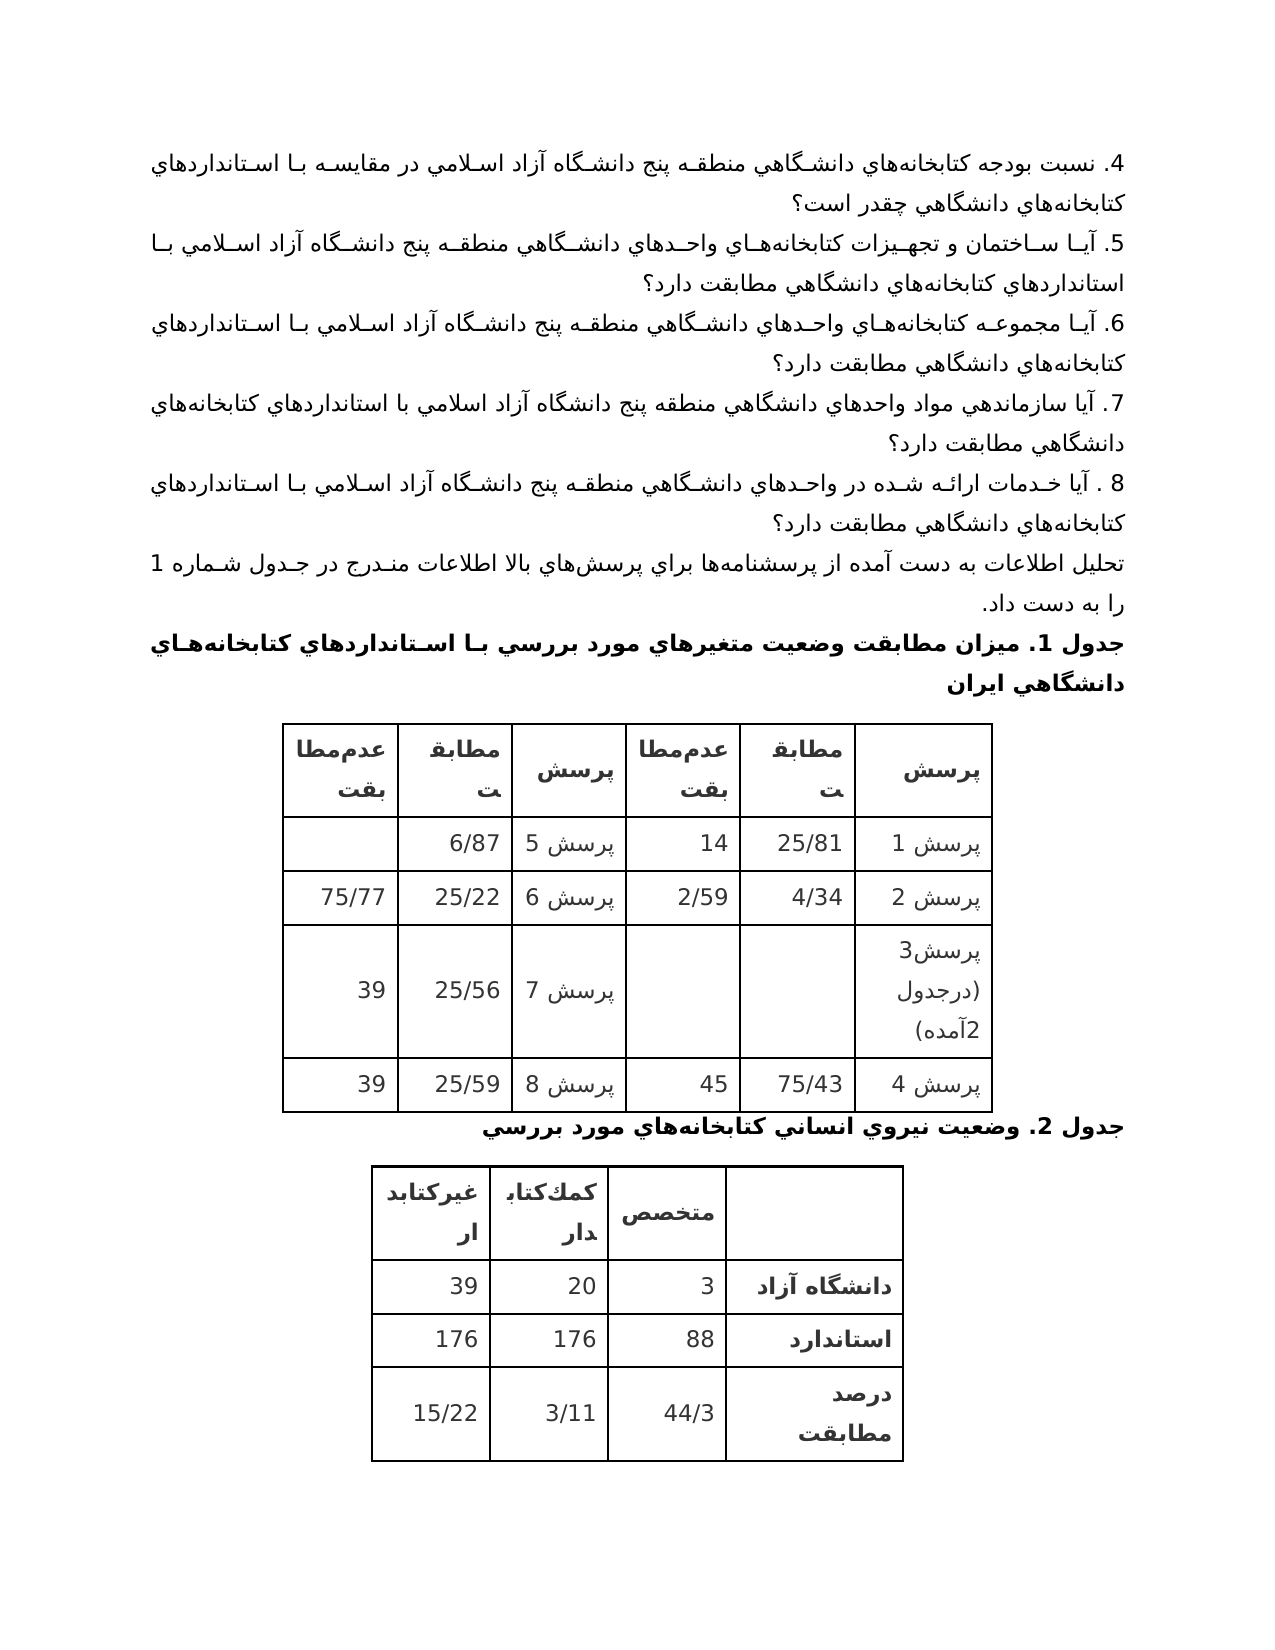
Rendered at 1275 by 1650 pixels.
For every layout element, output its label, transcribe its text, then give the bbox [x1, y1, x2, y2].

table_cell درصد مطابقت [727, 1368, 902, 1460]
text 5. آيا ساختمان و تجهيزات كتابخانه‌هاي واحدهاي دانشگاهي منطقه پنج دانشگاه آزاد اسلامي با استانداردهاي كتابخانه‌هاي دانشگاهي مطابقت دارد؟ [150, 230, 1125, 297]
text 8 . آيا خدمات ارائه شده در واحدهاي دانشگاهي منطقه پنج دانشگاه آزاد اسلامي با استانداردهاي كتابخانه‌هاي دانشگاهي مطابقت دارد؟ [150, 470, 1125, 537]
table_cell 15/22 [373, 1368, 489, 1460]
table_header عدم‌مطابقت [627, 725, 739, 816]
table_cell 39 [284, 1059, 397, 1111]
table_cell پرسش3 (درجدول2آمده) [856, 926, 991, 1057]
table_cell 75/43 [741, 1059, 854, 1111]
table_cell پرسش 5 [513, 818, 625, 870]
table_cell 75/77 [284, 872, 397, 923]
table_header عدم‌مطابقت [284, 725, 397, 816]
table_cell [741, 926, 854, 1057]
table_cell دانشگاه آزاد [727, 1261, 902, 1313]
table_header مطابقت [399, 725, 511, 816]
table_header پرسش [513, 725, 625, 816]
table_cell 20 [491, 1261, 607, 1313]
table_cell 176 [373, 1315, 489, 1366]
text 7. آيا سازماندهي مواد واحدهاي دانشگاهي منطقه پنج دانشگاه آزاد اسلامي با استانداردهاي كتابخانه‌هاي دانشگاهي مطابقت دارد؟ [150, 390, 1125, 457]
table_header متخصص [609, 1168, 725, 1259]
table_cell 176 [491, 1315, 607, 1366]
table_cell 25/81 [741, 818, 854, 870]
table_cell 25/59 [399, 1059, 511, 1111]
table_cell 39 [284, 926, 397, 1057]
table_cell 2/59 [627, 872, 739, 923]
table_cell 25/56 [399, 926, 511, 1057]
table_cell پرسش 7 [513, 926, 625, 1057]
table_cell [284, 818, 397, 870]
table_cell پرسش 6 [513, 872, 625, 923]
table_cell استاندارد [727, 1315, 902, 1366]
text 4. نسبت بودجه كتابخانه‌هاي دانشگاهي منطقه پنج دانشگاه آزاد اسلامي در مقايسه با استانداردهاي كتابخانه‌هاي دانشگاهي چقدر است؟ [150, 150, 1125, 217]
table_header [727, 1168, 902, 1259]
table_header كمك‌كتابدار [491, 1168, 607, 1259]
table_cell 88 [609, 1315, 725, 1366]
table_cell 45 [627, 1059, 739, 1111]
text 6. آيا مجموعه كتابخانه‌هاي واحدهاي دانشگاهي منطقه پنج دانشگاه آزاد اسلامي با استانداردهاي كتابخانه‌هاي دانشگاهي مطابقت دارد؟ [150, 310, 1125, 377]
table_cell 3 [609, 1261, 725, 1313]
table_cell پرسش 1 [856, 818, 991, 870]
table_cell 4/34 [741, 872, 854, 923]
text جدول 1. ميزان مطابقت وضعيت متغيرهاي مورد بررسي با استانداردهاي كتابخانه‌هاي دانشگاهي ايران [150, 630, 1125, 697]
table_cell پرسش 8 [513, 1059, 625, 1111]
table_header مطابقت [741, 725, 854, 816]
table_cell 44/3 [609, 1368, 725, 1460]
table_cell 14 [627, 818, 739, 870]
table_cell پرسش 2 [856, 872, 991, 923]
table_cell [627, 926, 739, 1057]
table_cell 25/22 [399, 872, 511, 923]
text جدول 2. وضعيت نيروي انساني كتابخانه‌هاي مورد بررسي [150, 1113, 1125, 1139]
table_header پرسش [856, 725, 991, 816]
table_cell 39 [373, 1261, 489, 1313]
text تحليل اطلاعات به دست آمده از پرسشنامه‌ها براي پرسش‌هاي بالا اطلاعات مندرج در جدول شماره 1 را به دست داد. [150, 550, 1125, 617]
table_cell پرسش 4 [856, 1059, 991, 1111]
table_header غيركتابدار [373, 1168, 489, 1259]
table_cell 3/11 [491, 1368, 607, 1460]
table_cell 6/87 [399, 818, 511, 870]
